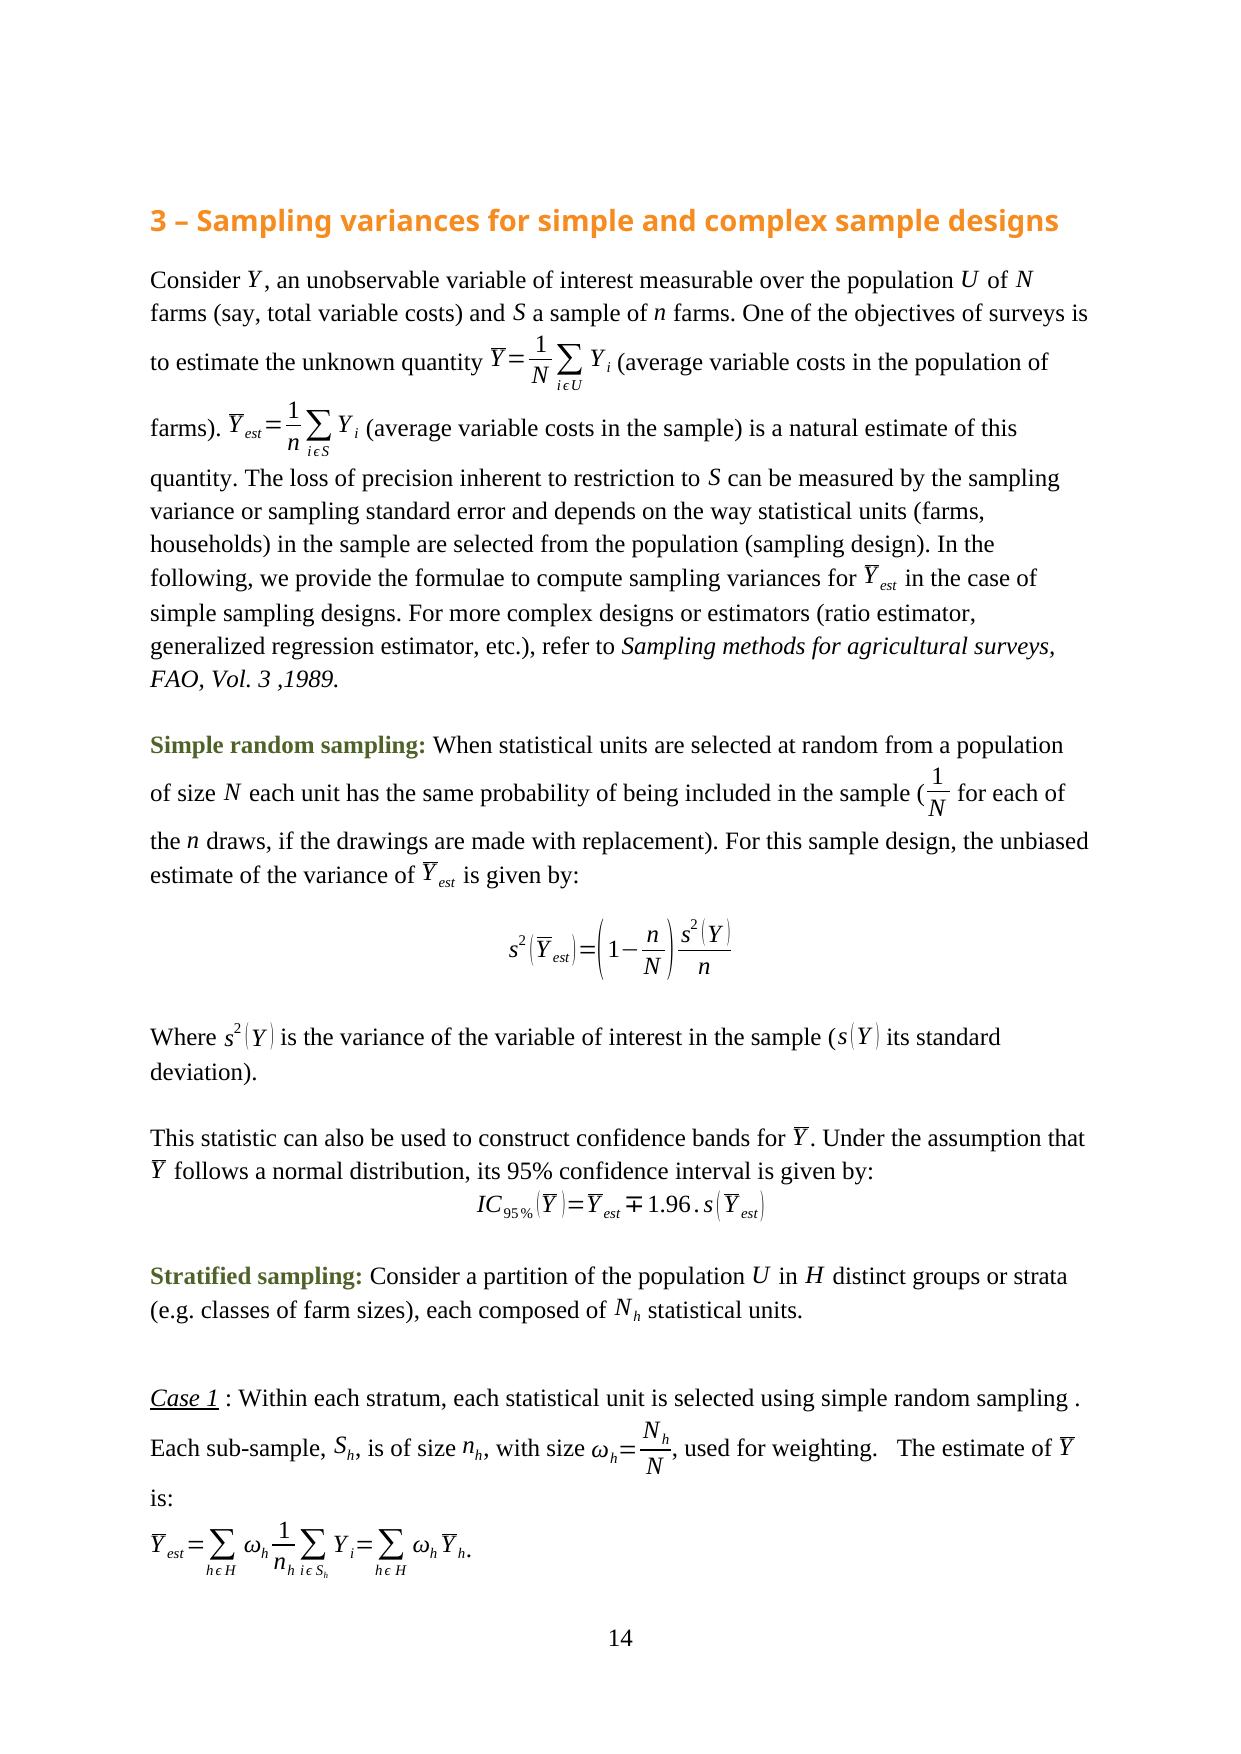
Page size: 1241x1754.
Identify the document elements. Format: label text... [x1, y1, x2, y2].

text Stratified sampling: Consider a partition of the population in distinct groups or strata (e.g. classes of farm sizes), each composed of statistical units. [150, 1261, 1090, 1325]
text Consider , an unobservable variable of interest measurable over the population of farms (say, total variable costs) and a sample of farms. One of the objectives of surveys is to estimate the unknown quantity (average variable costs in the population of farms). (average variable costs in the sample) is a natural estimate of this quantity. The loss of precision inherent to restriction to can be measured by the sampling variance or sampling standard error and depends on the way statistical units (farms, households) in the sample are selected from the population (sampling design). In the following, we provide the formulae to compute sampling variances for in the case of simple sampling designs. For more complex designs or estimators (ratio estimator, generalized regression estimator, etc.), refer to Sampling methods for agricultural surveys, FAO, Vol. 3 ,1989. [150, 265, 1090, 692]
text Where is the variance of the variable of interest in the sample ( its standard deviation). [150, 1020, 1090, 1086]
text 3 – Sampling variances for simple and complex sample designs [150, 200, 1090, 240]
text Simple random sampling: When statistical units are selected at random from a population of size each unit has the same probability of being included in the sample ( for each of the draws, if the drawings are made with replacement). For this sample design, the unbiased estimate of the variance of is given by: [150, 730, 1090, 890]
text This statistic can also be used to construct confidence bands for . Under the assumption that follows a normal distribution, its 95% confidence interval is given by: [150, 1123, 1090, 1184]
text . [150, 1516, 1090, 1580]
text Case 1 : Within each stratum, each statistical unit is selected using simple random sampling . Each sub-sample, , is of size , with size , used for weighting. The estimate of is: [150, 1383, 1090, 1512]
